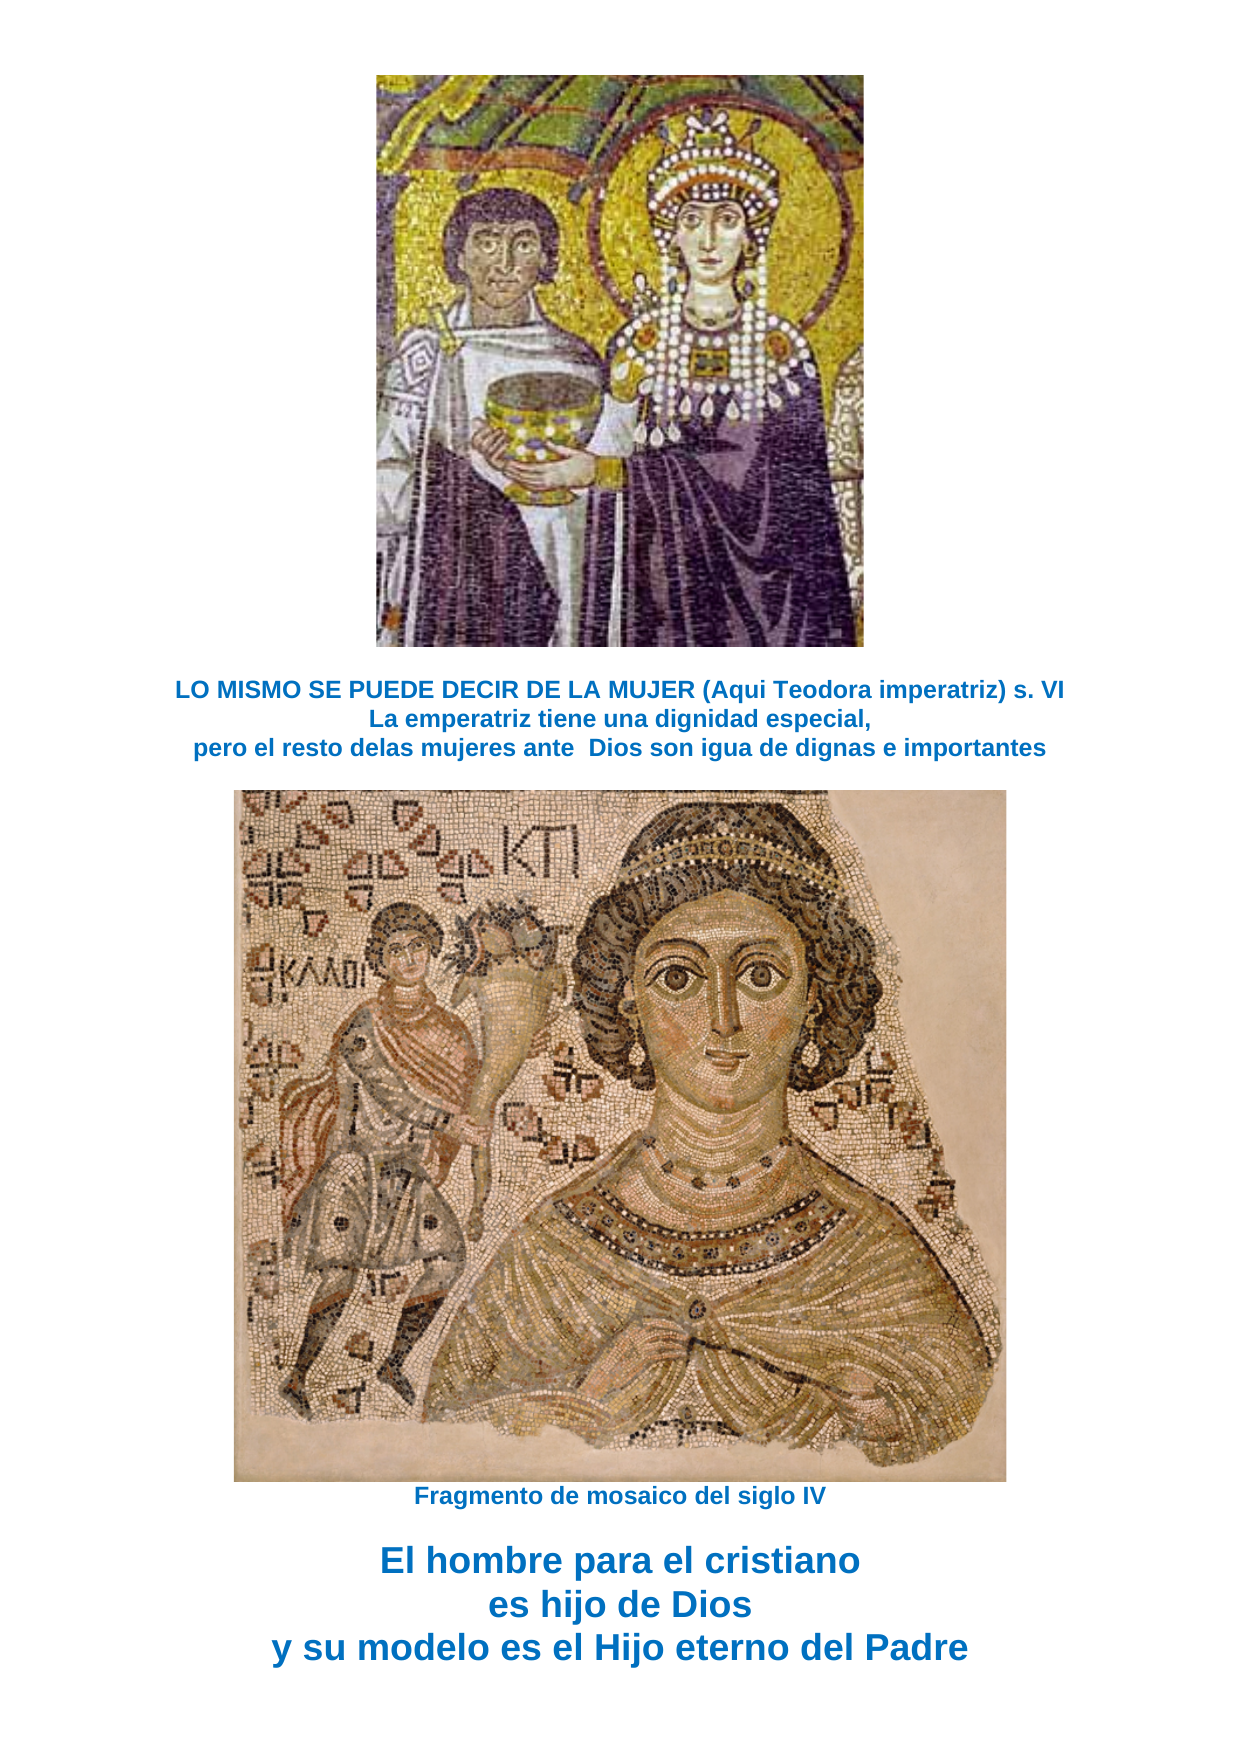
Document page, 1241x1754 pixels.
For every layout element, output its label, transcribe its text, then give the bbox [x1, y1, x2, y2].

text es hijo de Dios [75, 1582, 1165, 1625]
text LO MISMO SE PUEDE DECIR DE LA MUJER (Aqui Teodora imperatriz) s. VI [75, 676, 1165, 704]
picture [376, 75, 864, 647]
picture [233, 790, 1007, 1482]
text y su modelo es el Hijo eterno del Padre [75, 1625, 1165, 1668]
text pero el resto delas mujeres ante Dios son igua de dignas e importantes [75, 733, 1165, 762]
text El hombre para el cristiano [75, 1539, 1165, 1582]
text La emperatriz tiene una dignidad especial, [75, 704, 1165, 733]
text Fragmento de mosaico del siglo IV [75, 1481, 1165, 1510]
